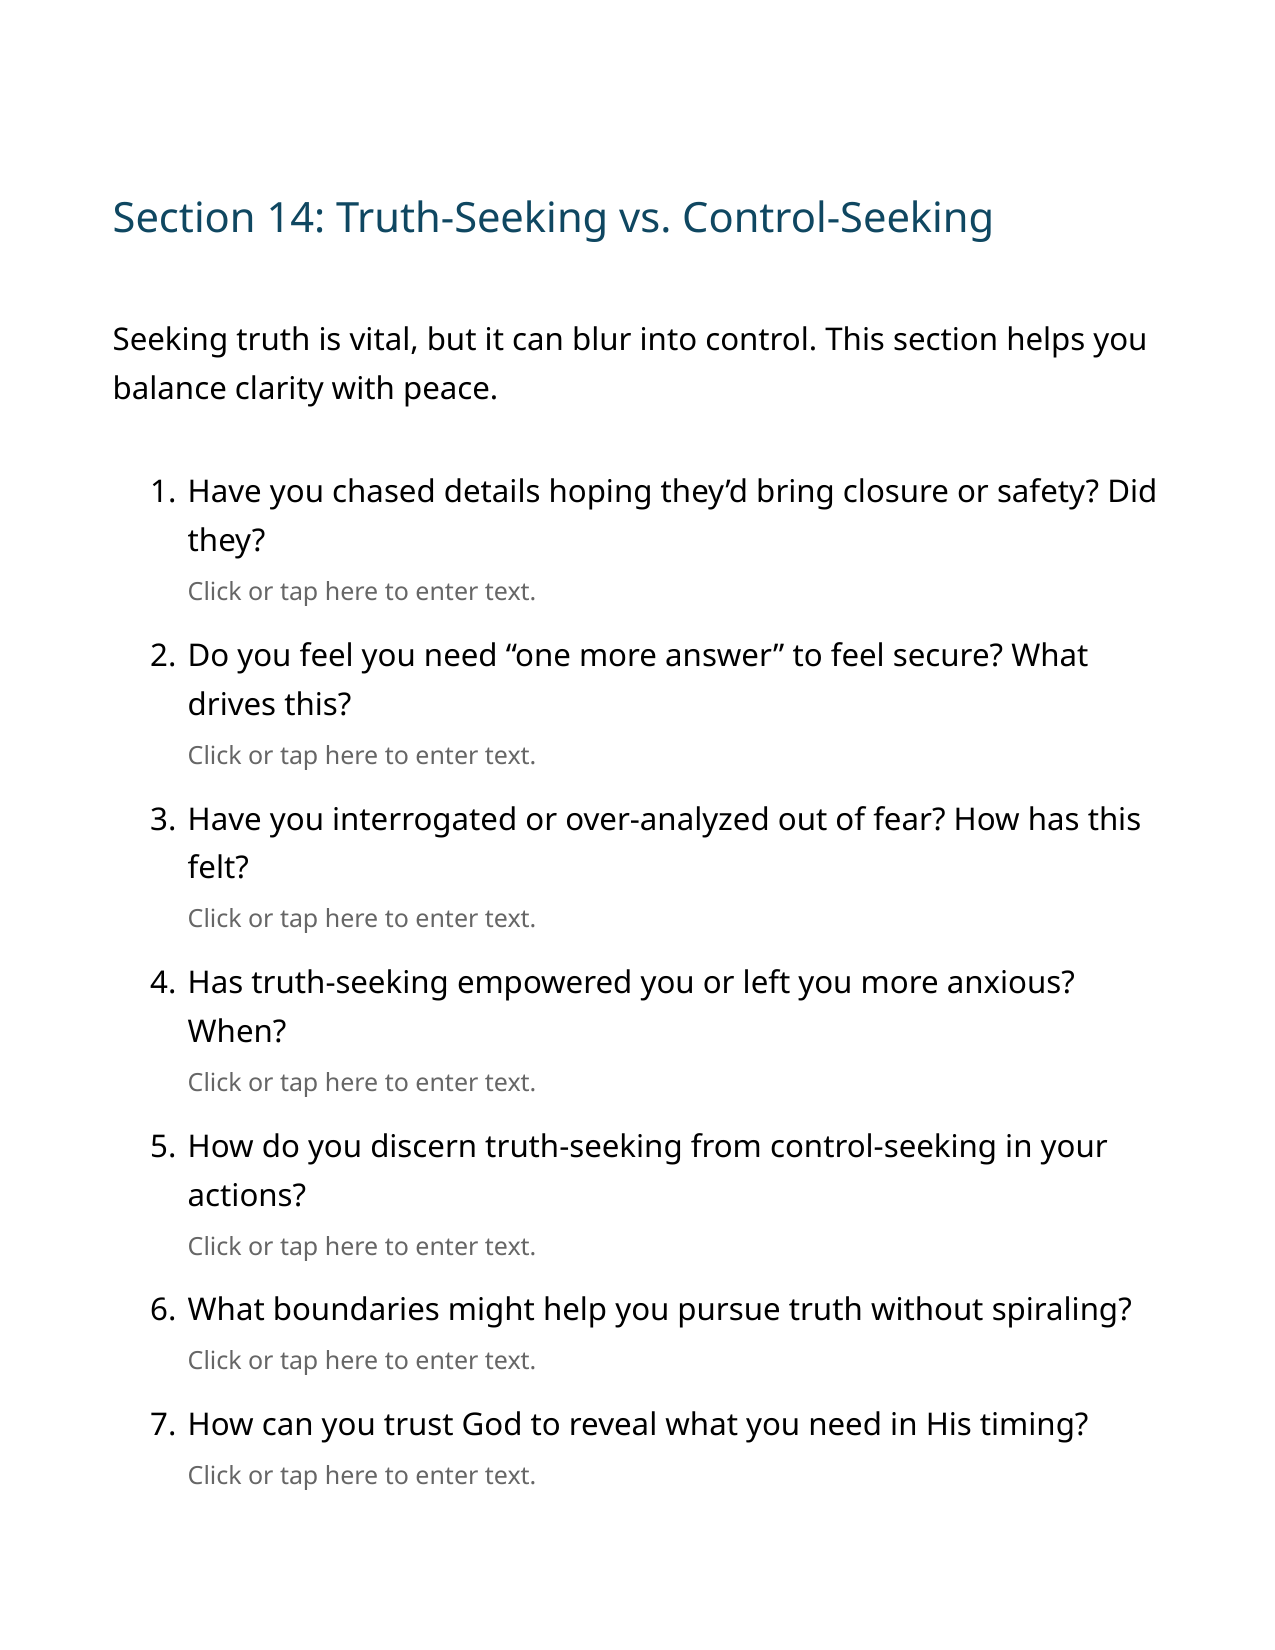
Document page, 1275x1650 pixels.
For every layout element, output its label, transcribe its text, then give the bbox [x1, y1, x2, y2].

list Have you interrogated or over-analyzed out of fear? How has this felt? [150, 796, 1162, 937]
list How do you discern truth-seeking from control-seeking in your actions? [150, 1123, 1162, 1264]
list How can you trust God to reveal what you need in His timing? [150, 1402, 1162, 1493]
text Seeking truth is vital, but it can blur into control. This section helps you balance clarity with peace. [112, 317, 1162, 448]
list Do you feel you need “one more answer” to feel secure? What drives this? [150, 633, 1162, 773]
list Has truth-seeking empowered you or left you more anxious? When? [150, 960, 1162, 1101]
list What boundaries might help you pursue truth without spiraling? [150, 1287, 1162, 1379]
list Have you chased details hoping they’d bring closure or safety? Did they? [150, 469, 1162, 610]
subtitle Section 14: Truth-Seeking vs. Control-Seeking [112, 187, 1162, 244]
